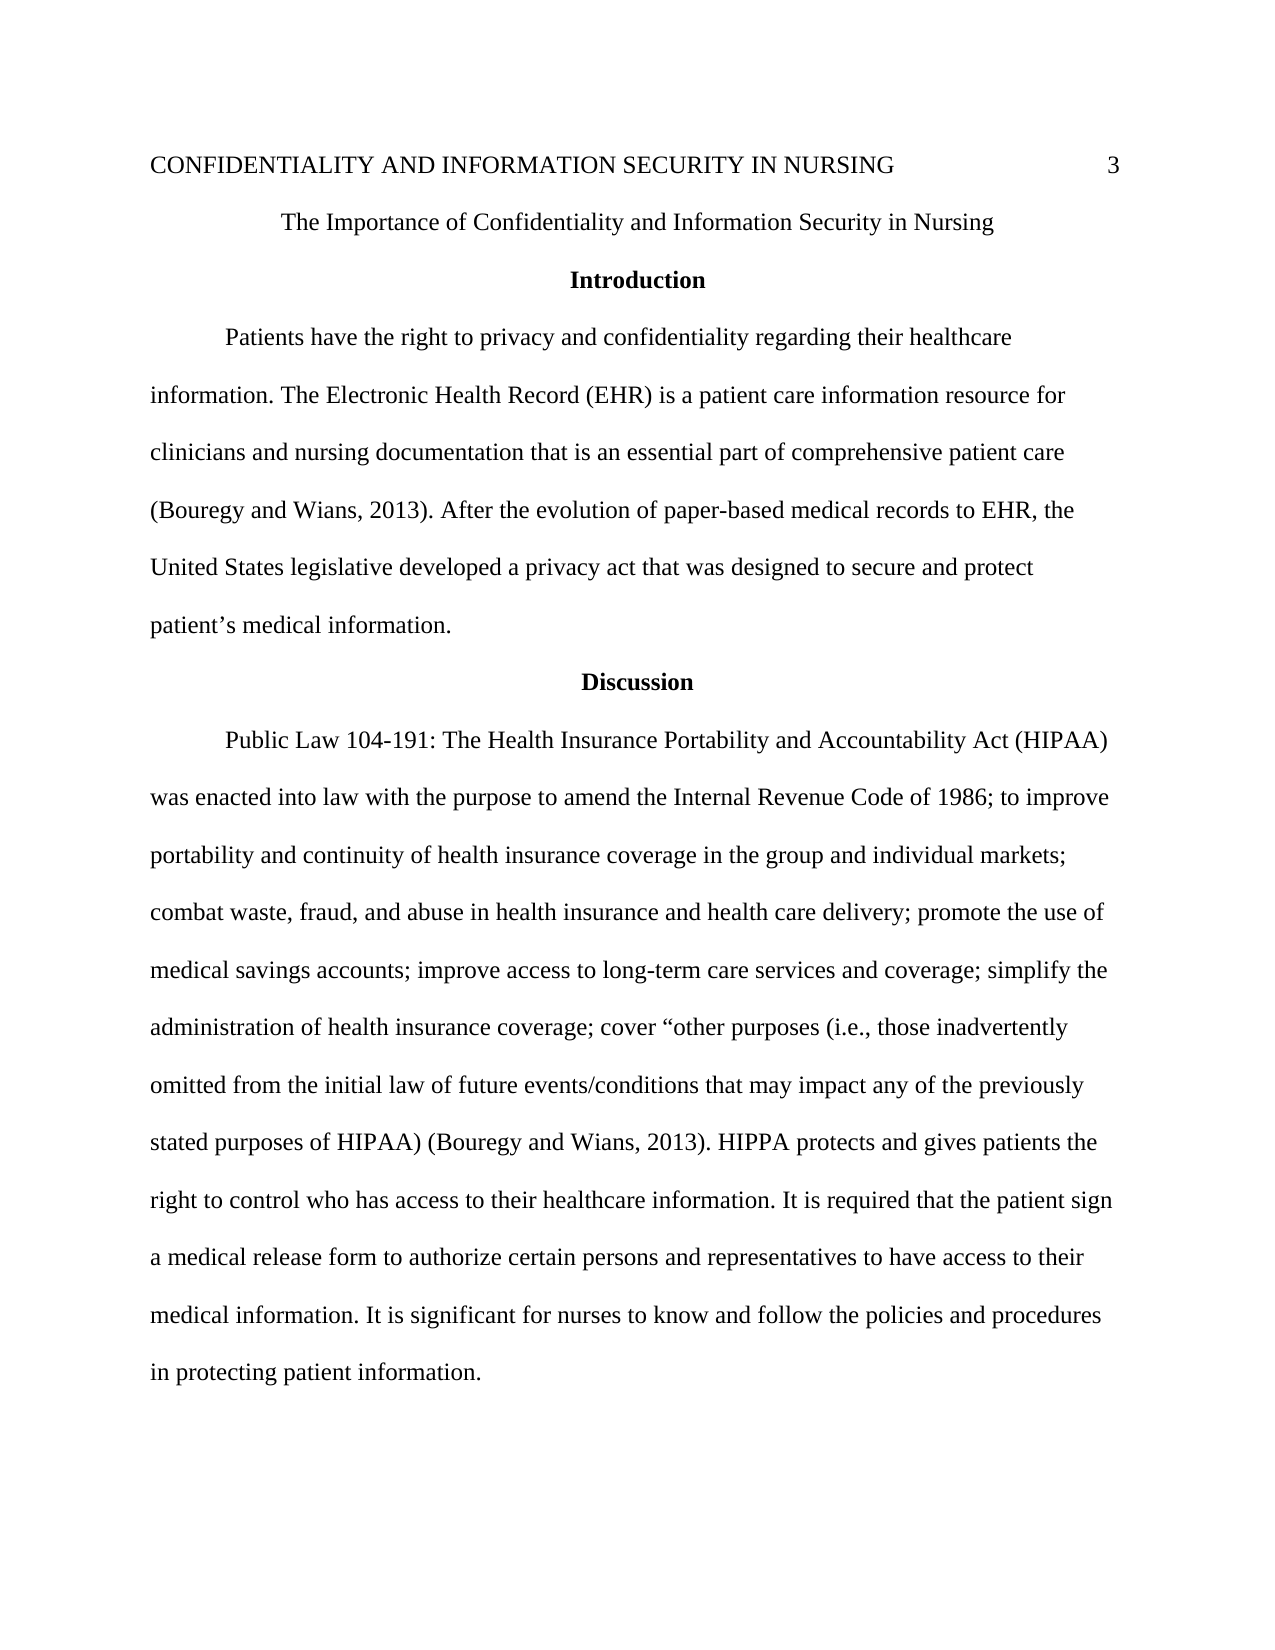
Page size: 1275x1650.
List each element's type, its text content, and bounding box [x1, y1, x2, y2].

text Public Law 104-191: The Health Insurance Portability and Accountability Act (HIPAA) was enacted into law with the purpose to amend the Internal Revenue Code of 1986; to improve portability and continuity of health insurance coverage in the group and individual markets; combat waste, fraud, and abuse in health insurance and health care delivery; promote the use of medical savings accounts; improve access to long-term care services and coverage; simplify the administration of health insurance coverage; cover “other purposes (i.e., those inadvertently omitted from the initial law of future events/conditions that may impact any of the previously stated purposes of HIPAA) (Bouregy and Wians, 2013). HIPPA protects and gives patients the right to control who has access to their healthcare information. It is required that the patient sign a medical release form to authorize certain persons and representatives to have access to their medical information. It is significant for nurses to know and follow the policies and procedures in protecting patient information. [150, 725, 1125, 1386]
text CONFIDENTIALITY AND INFORMATION SECURITY IN NURSING 3 [150, 150, 1125, 179]
text The Importance of Confidentiality and Information Security in Nursing [150, 207, 1125, 236]
text Discussion [150, 667, 1125, 696]
text Patients have the right to privacy and confidentiality regarding their healthcare information. The Electronic Health Record (EHR) is a patient care information resource for clinicians and nursing documentation that is an essential part of comprehensive patient care (Bouregy and Wians, 2013). After the evolution of paper-based medical records to EHR, the United States legislative developed a privacy act that was designed to secure and protect patient’s medical information. [150, 322, 1125, 639]
text Introduction [150, 265, 1125, 294]
